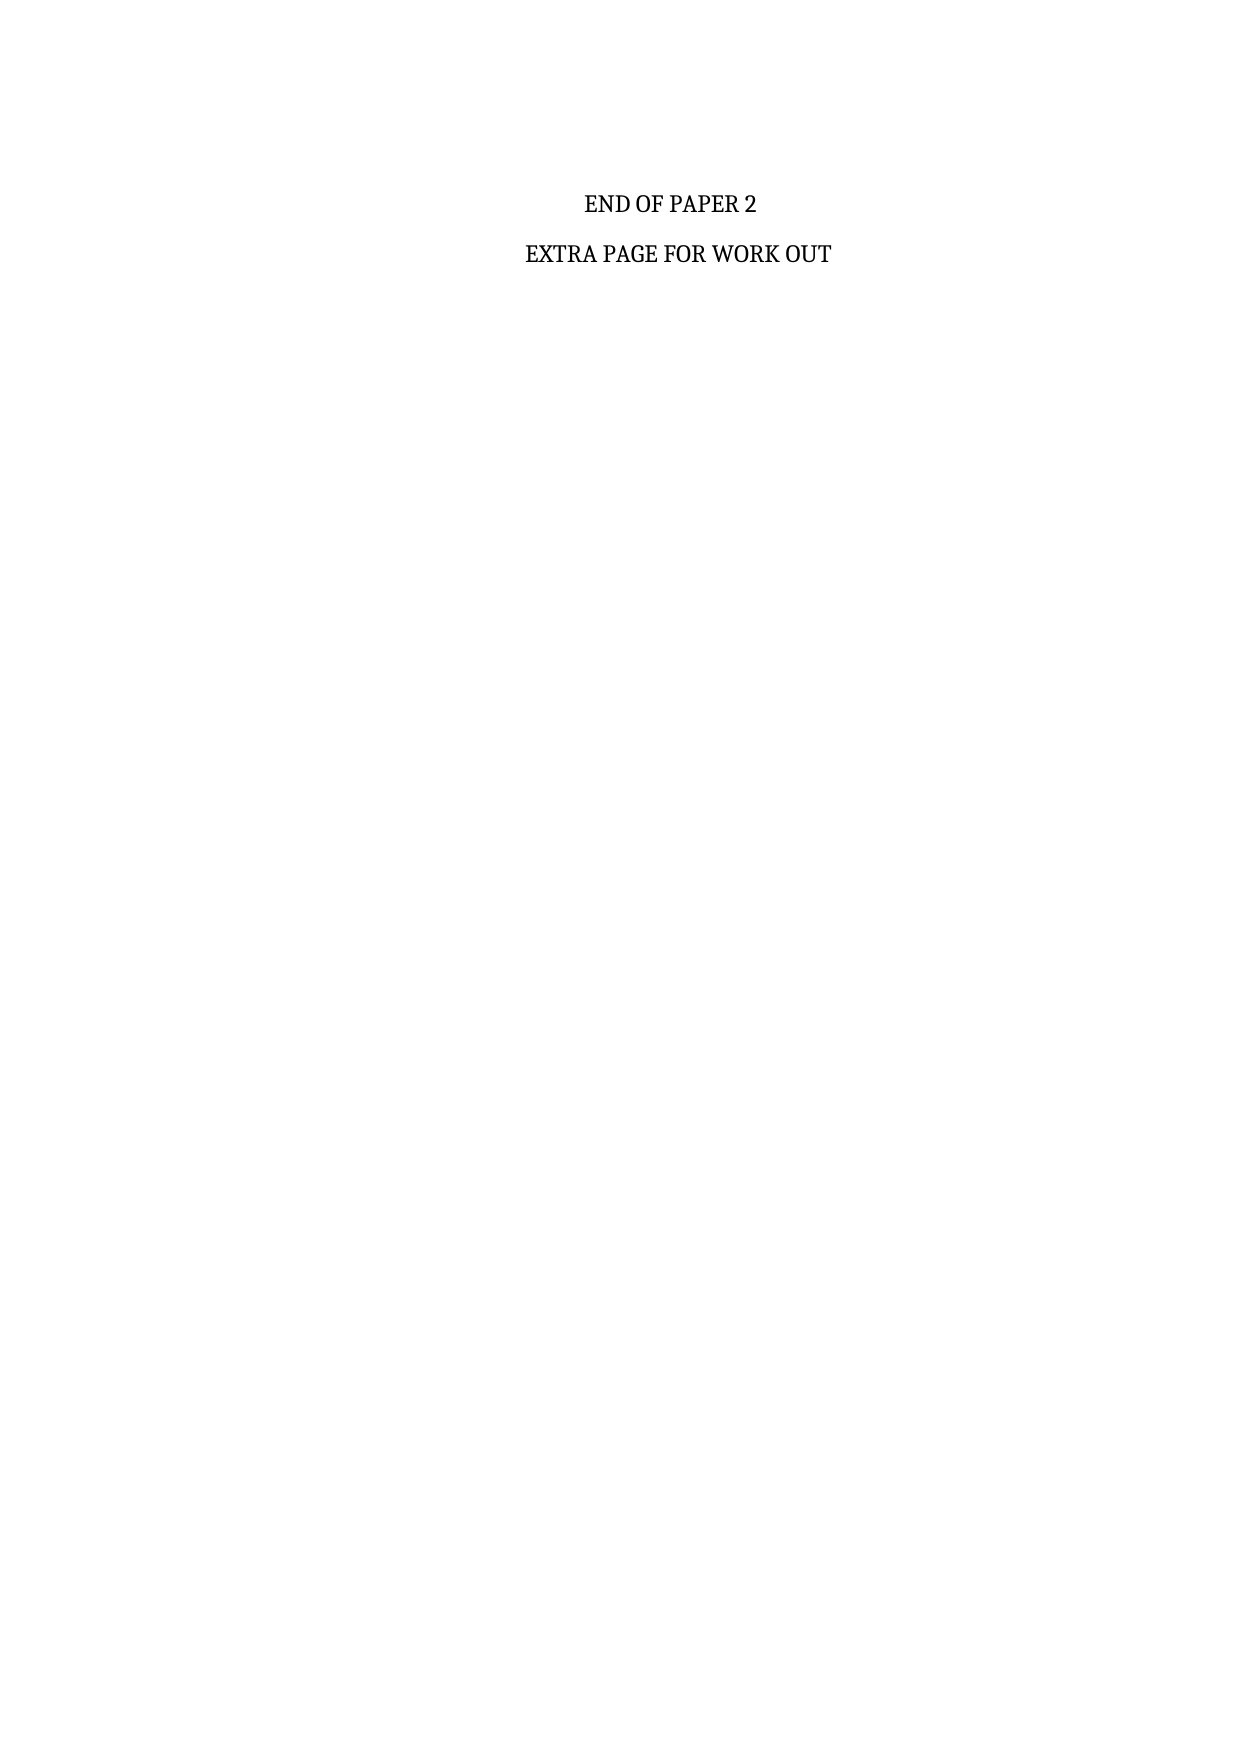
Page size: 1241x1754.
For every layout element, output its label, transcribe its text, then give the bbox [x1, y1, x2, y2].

text EXTRA PAGE FOR WORK OUT [118, 240, 1063, 268]
text END OF PAPER 2 [118, 190, 1063, 219]
